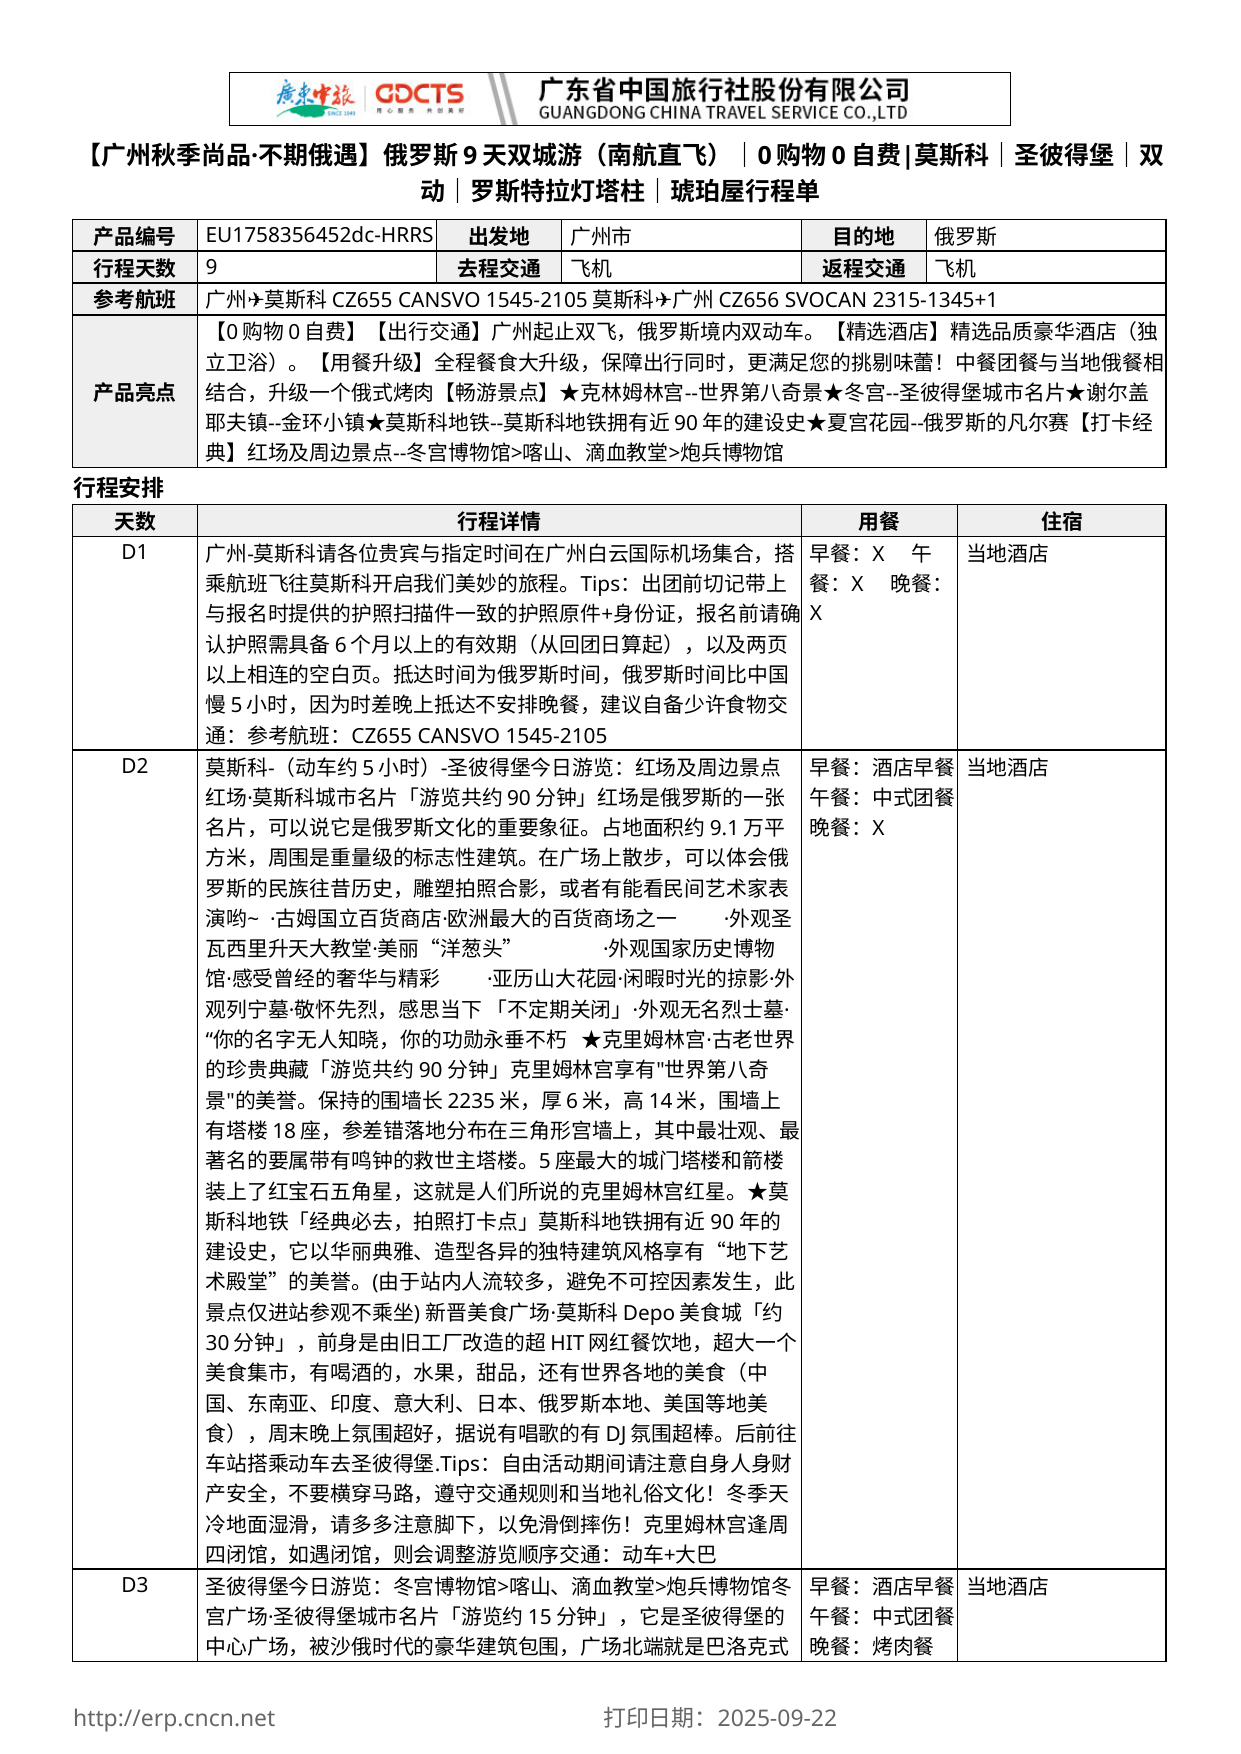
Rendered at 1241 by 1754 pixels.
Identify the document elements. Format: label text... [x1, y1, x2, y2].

table_cell 早餐：酒店早餐 午餐：中式团餐 晚餐：X [802, 751, 957, 1568]
table_header 出发地 [437, 220, 561, 250]
table_header 广州市 [562, 220, 801, 250]
table_header 天数 [73, 505, 197, 536]
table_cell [802, 1570, 957, 1661]
table_cell 9 [198, 252, 436, 282]
table_cell 【0购物0自费】 [198, 316, 1165, 467]
table_cell 飞机 [927, 252, 1165, 282]
table_cell 当地酒店 [958, 1570, 1165, 1661]
table_cell 参考航班 [73, 284, 197, 314]
table_header 俄罗斯 [927, 220, 1165, 250]
table_cell D2 [73, 751, 197, 1568]
table_header EU1758356452dc-HRRS [198, 220, 436, 250]
table_cell 飞机 [562, 252, 801, 282]
picture [230, 73, 1010, 125]
table_cell 行程天数 [73, 252, 197, 282]
table_cell 圣彼得堡 [198, 1570, 801, 1661]
table_header 行程详情 [198, 505, 801, 536]
text 行程安排 [73, 469, 1167, 503]
table_cell 早餐：X 午餐：X 晚餐：X [802, 537, 957, 749]
table_header 用餐 [802, 505, 957, 536]
table_cell 广州✈莫斯科 CZ655 CANSVO 1545-2105 [198, 284, 1165, 314]
table_header 目的地 [802, 220, 926, 250]
table_header 产品编号 [73, 220, 197, 250]
table_cell D1 [73, 537, 197, 749]
text 【广州秋季尚品·不期俄遇】俄罗斯9天双城游（南航直飞）｜0购物0自费|莫斯科｜圣彼得堡｜双动｜罗斯特拉灯塔柱｜琥珀屋行程单 [73, 136, 1167, 208]
table_cell 当地酒店 [958, 537, 1165, 749]
table_header 住宿 [958, 505, 1165, 536]
table_cell 莫斯科-（动车约5小时）-圣彼得堡 [198, 751, 801, 1568]
table_cell 返程交通 [802, 252, 926, 282]
table_cell 当地酒店 [958, 751, 1165, 1568]
table_cell 广州-莫斯科 [198, 537, 801, 749]
table_cell 去程交通 [437, 252, 561, 282]
table_cell 产品亮点 [73, 316, 197, 467]
table_cell D3 [73, 1570, 197, 1661]
